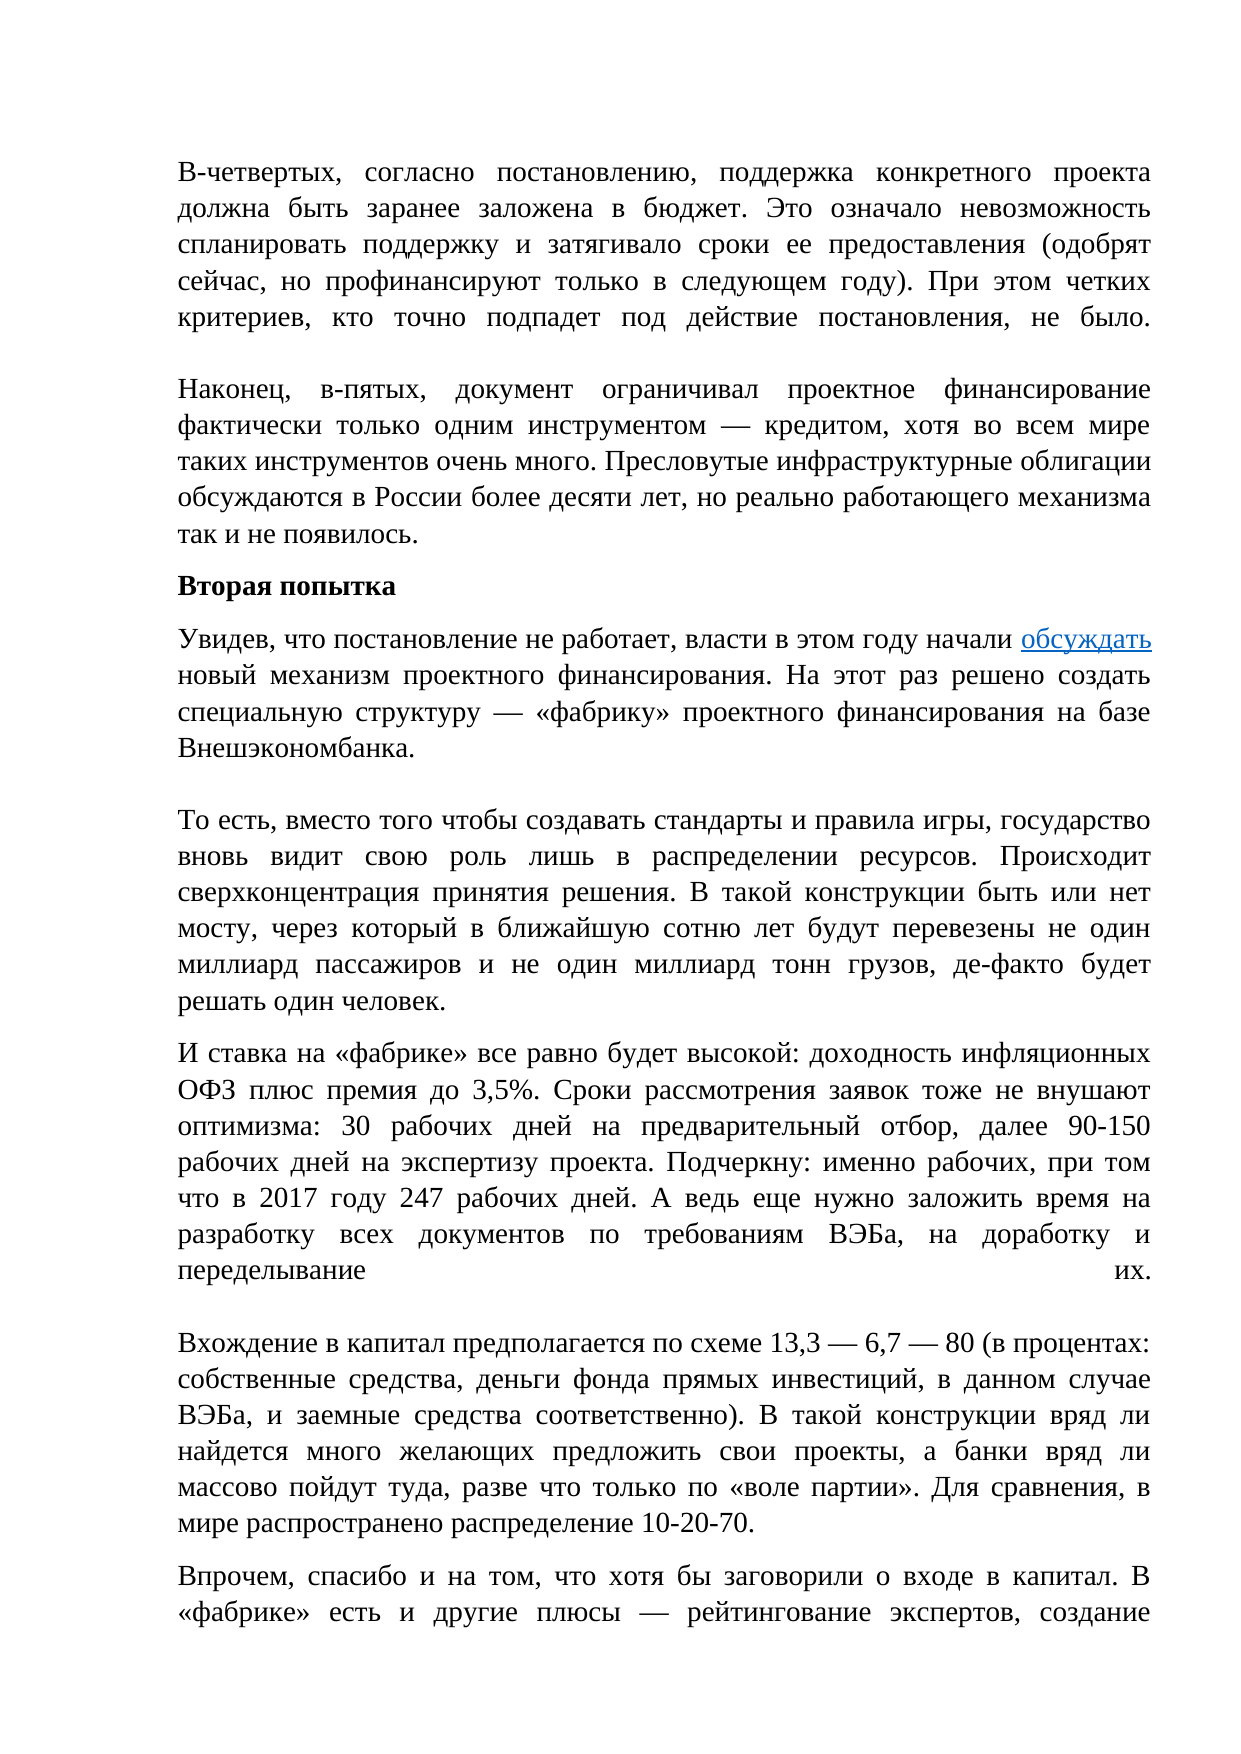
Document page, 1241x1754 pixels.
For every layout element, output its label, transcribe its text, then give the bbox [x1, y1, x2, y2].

text И ставка на «фабрике» все равно будет высокой: доходность инфляционных ОФЗ плюс премия до 3,5%. Сроки рассмотрения заявок тоже не внушают оптимизма: 30 рабочих дней на предварительный отбор, далее 90-150 рабочих дней на экспертизу проекта. Подчеркну: именно рабочих, при том что в 2017 году 247 рабочих дней. А ведь еще нужно заложить время на разработку всех документов по требованиям ВЭБа, на доработку и переделывание их. Вхождение в капитал предполагается по схеме 13,3 — 6,7 — 80 (в процентах: собственные средства, деньги фонда прямых инвестиций, в данном случае ВЭБа, и заемные средства соответственно). В такой конструкции вряд ли найдется много желающих предложить свои проекты, а банки вряд ли массово пойдут туда, разве что только по «воле партии». Для сравнения, в мире распространено распределение 10-20-70. [177, 1036, 1152, 1539]
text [177, 118, 1152, 549]
text Вторая попытка [177, 568, 1152, 602]
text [177, 1558, 1152, 1628]
text Увидев, что постановление не работает, власти в этом году начали обсуждать новый механизм проектного финансирования. На этот раз решено создать специальную структуру — «фабрику» проектного финансирования на базе Внешэкономбанка. То есть, вместо того чтобы создавать стандарты и правила игры, государство вновь видит свою роль лишь в распределении ресурсов. Происходит сверхконцентрация принятия решения. В такой конструкции быть или нет мосту, через который в ближайшую сотню лет будут перевезены не один миллиард пассажиров и не один миллиард тонн грузов, де-факто будет решать один человек. [177, 621, 1152, 1016]
